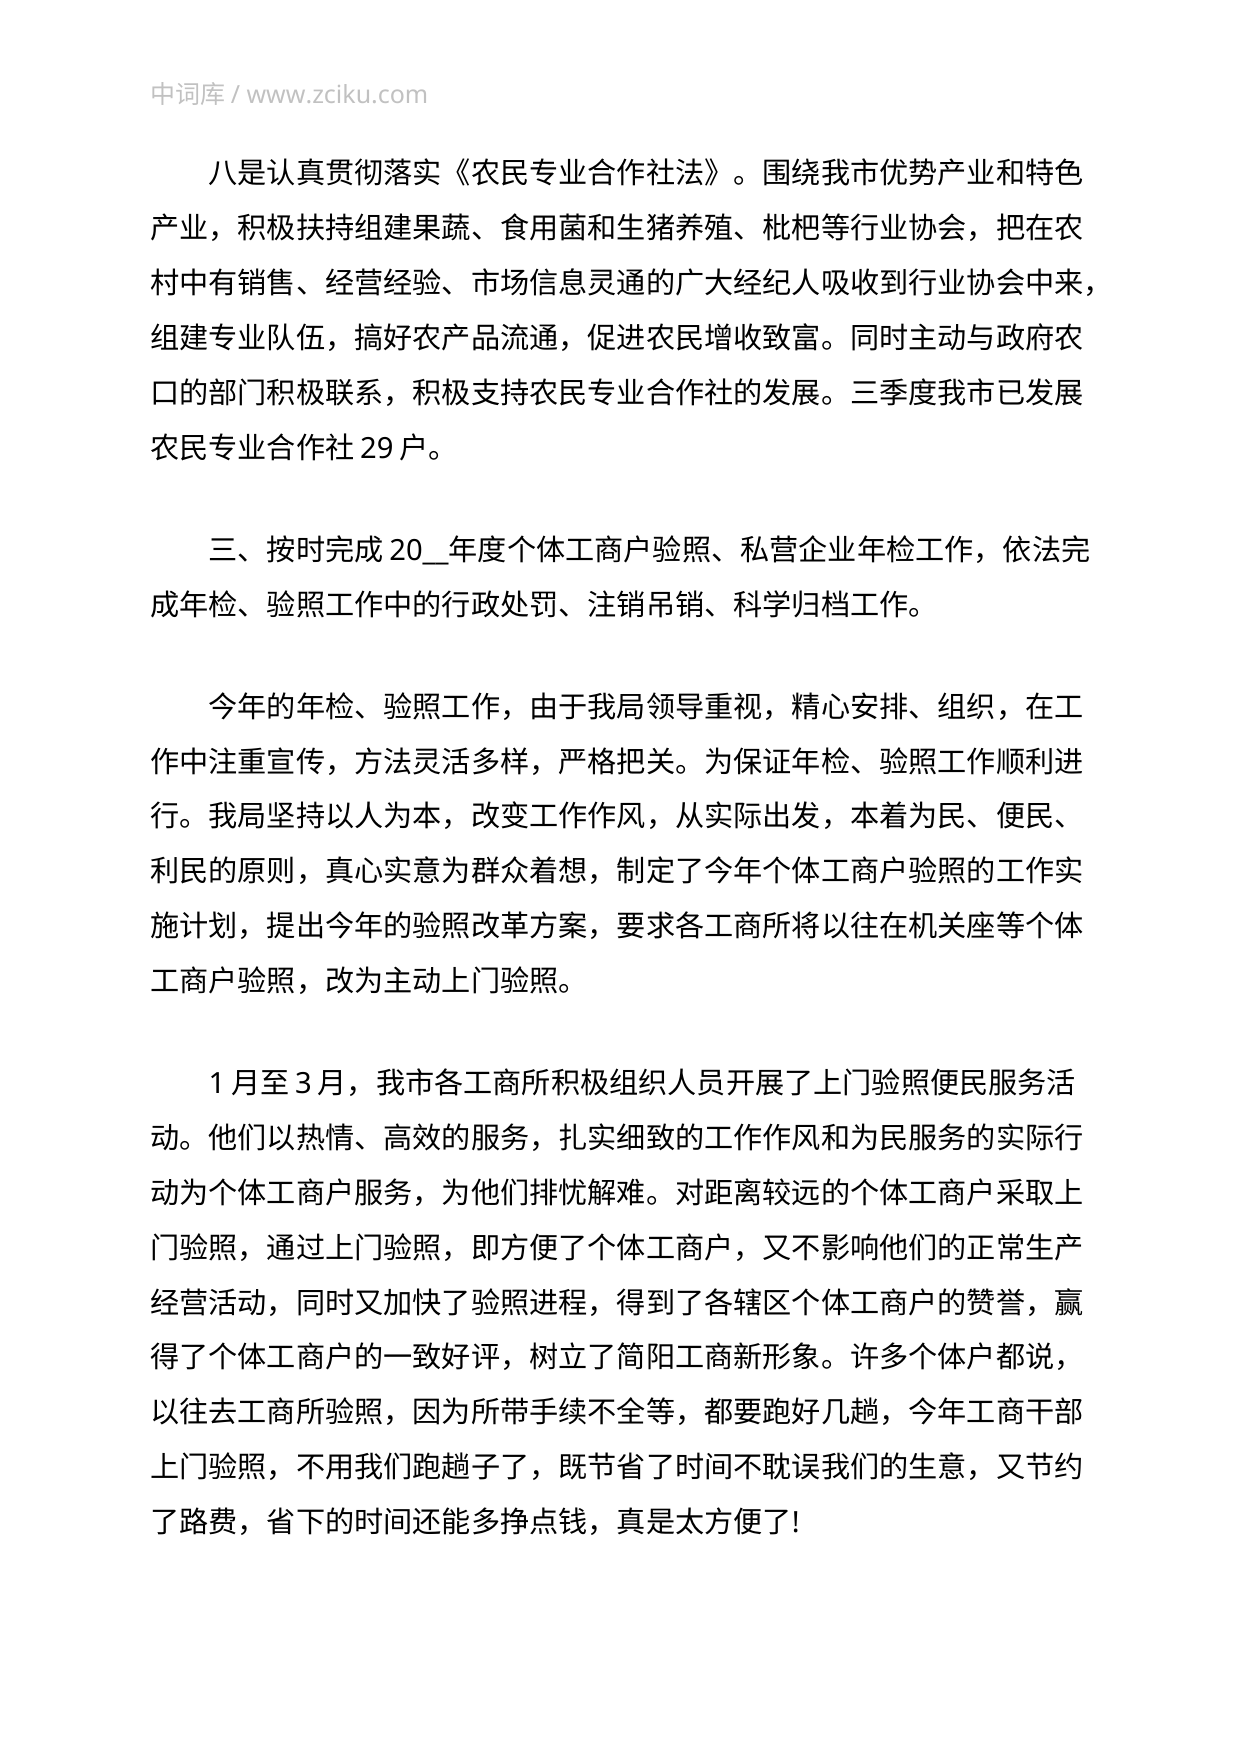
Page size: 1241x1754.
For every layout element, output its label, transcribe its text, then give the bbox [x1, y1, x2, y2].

text 1月至3月，我市各工商所积极组织人员开展了上门验照便民服务活动。他们以热情、高效的服务，扎实细致的工作作风和为民服务的实际行动为个体工商户服务，为他们排忧解难。对距离较远的个体工商户采取上门验照，通过上门验照，即方便了个体工商户，又不影响他们的正常生产经营活动，同时又加快了验照进程，得到了各辖区个体工商户的赞誉，赢得了个体工商户的一致好评，树立了简阳工商新形象。许多个体户都说，以往去工商所验照，因为所带手续不全等，都要跑好几趟，今年工商干部上门验照，不用我们跑趟子了，既节省了时间不耽误我们的生意，又节约了路费，省下的时间还能多挣点钱，真是太方便了! [150, 1059, 1090, 1541]
text 今年的年检、验照工作，由于我局领导重视，精心安排、组织，在工作中注重宣传，方法灵活多样，严格把关。为保证年检、验照工作顺利进行。我局坚持以人为本，改变工作作风，从实际出发，本着为民、便民、利民的原则，真心实意为群众着想，制定了今年个体工商户验照的工作实施计划，提出今年的验照改革方案，要求各工商所将以往在机关座等个体工商户验照，改为主动上门验照。 [150, 683, 1090, 1000]
text 三、按时完成20__年度个体工商户验照、私营企业年检工作，依法完成年检、验照工作中的行政处罚、注销吊销、科学归档工作。 [150, 526, 1090, 624]
text 八是认真贯彻落实《农民专业合作社法》。围绕我市优势产业和特色产业，积极扶持组建果蔬、食用菌和生猪养殖、枇杷等行业协会，把在农村中有销售、经营经验、市场信息灵通的广大经纪人吸收到行业协会中来，组建专业队伍，搞好农产品流通，促进农民增收致富。同时主动与政府农口的部门积极联系，积极支持农民专业合作社的发展。三季度我市已发展农民专业合作社29户。 [150, 150, 1090, 467]
